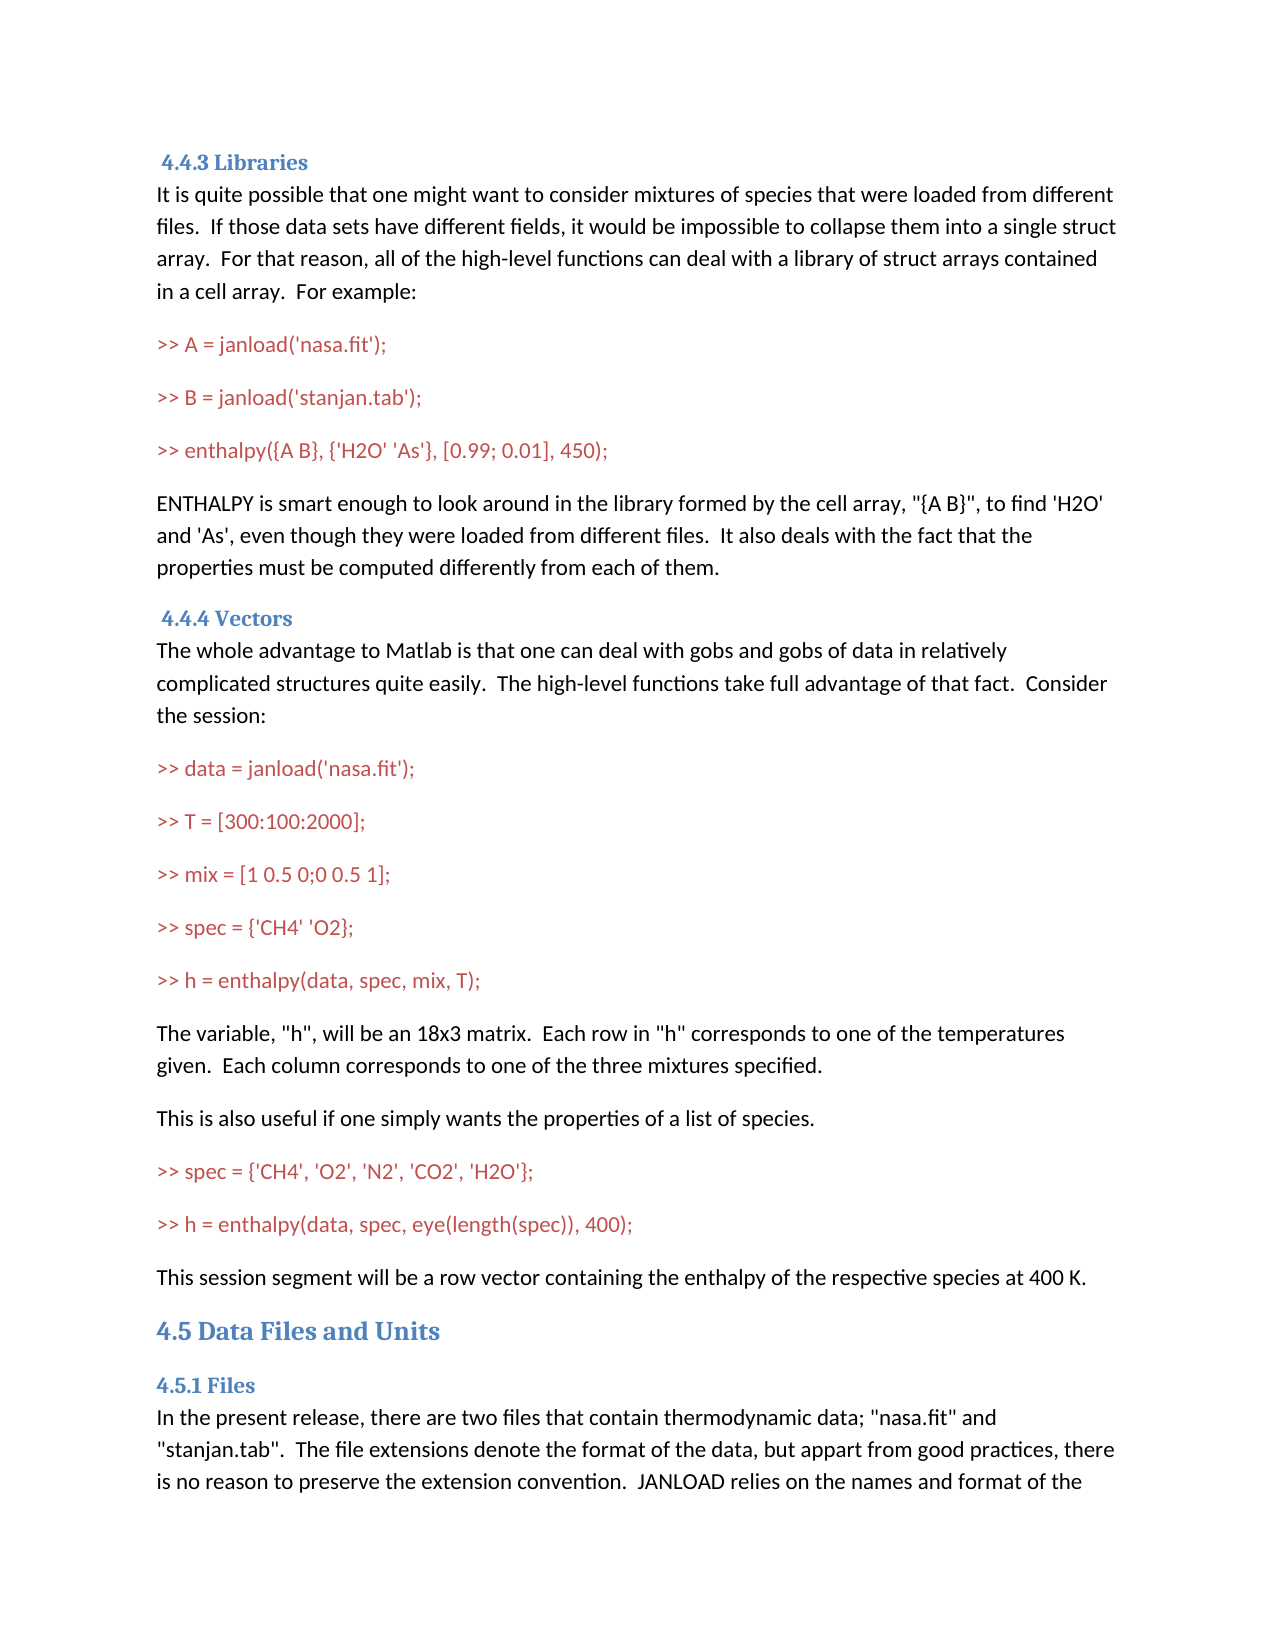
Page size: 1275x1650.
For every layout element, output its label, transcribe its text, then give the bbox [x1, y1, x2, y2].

text >> mix = [1 0.5 0;0 0.5 1]; [156, 860, 1118, 888]
subtitle 4.4.4 Vectors [156, 606, 1118, 633]
text It is quite possible that one might want to consider mixtures of species that were loaded from different files. If those data sets have different fields, it would be impossible to collapse them into a single struct array. For that reason, all of the high-level functions can deal with a library of struct arrays contained in a cell array. For example: [156, 180, 1118, 305]
text ENTHALPY is smart enough to look around in the library formed by the cell array, "{A B}", to find 'H2O' and 'As', even though they were loaded from different files. It also deals with the fact that the properties must be computed differently from each of them. [156, 489, 1118, 581]
text >> enthalpy({A B}, {'H2O' 'As'}, [0.99; 0.01], 450); [156, 436, 1118, 464]
text >> spec = {'CH4', 'O2', 'N2', 'CO2', 'H2O'}; [156, 1157, 1118, 1185]
text >> A = janload('nasa.fit'); [156, 330, 1118, 358]
text The variable, "h", will be an 18x3 matrix. Each row in "h" corresponds to one of the temperatures given. Each column corresponds to one of the three mixtures specified. [156, 1019, 1118, 1079]
text This session segment will be a row vector containing the enthalpy of the respective species at 400 K. [156, 1263, 1118, 1291]
text >> B = janload('stanjan.tab'); [156, 383, 1118, 411]
subtitle 4.5.1 Files [156, 1373, 1118, 1399]
text >> data = janload('nasa.fit'); [156, 754, 1118, 782]
text The whole advantage to Matlab is that one can deal with gobs and gobs of data in relatively complicated structures quite easily. The high-level functions take full advantage of that fact. Consider the session: [156, 636, 1118, 729]
text >> h = enthalpy(data, spec, mix, T); [156, 966, 1118, 994]
subtitle 4.4.3 Libraries [156, 150, 1118, 176]
text This is also useful if one simply wants the properties of a list of species. [156, 1104, 1118, 1132]
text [156, 1403, 1118, 1495]
text >> spec = {'CH4' 'O2}; [156, 913, 1118, 941]
subtitle 4.5 Data Files and Units [156, 1316, 1118, 1347]
text >> T = [300:100:2000]; [156, 807, 1118, 835]
text >> h = enthalpy(data, spec, eye(length(spec)), 400); [156, 1210, 1118, 1238]
